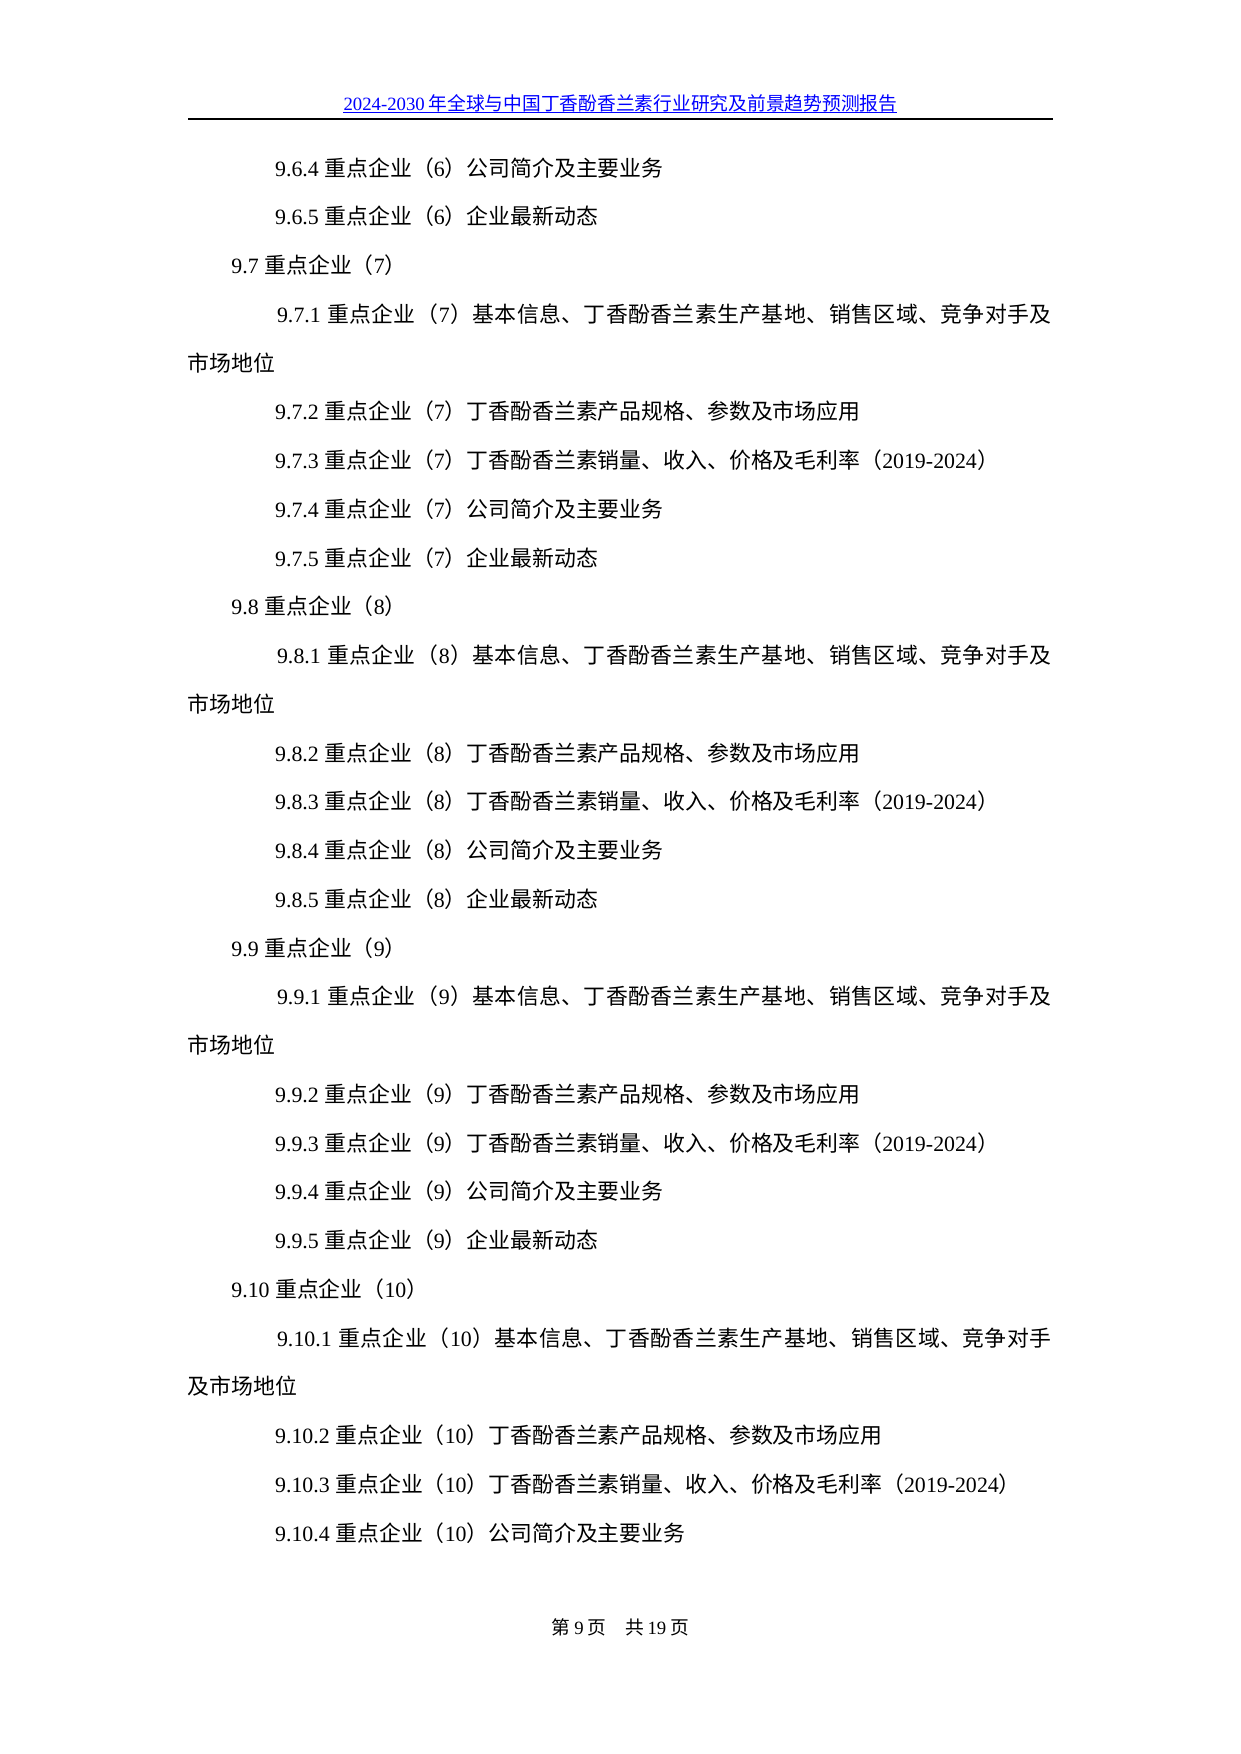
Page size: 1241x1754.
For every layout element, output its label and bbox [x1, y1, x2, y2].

text [187, 150, 1053, 1548]
